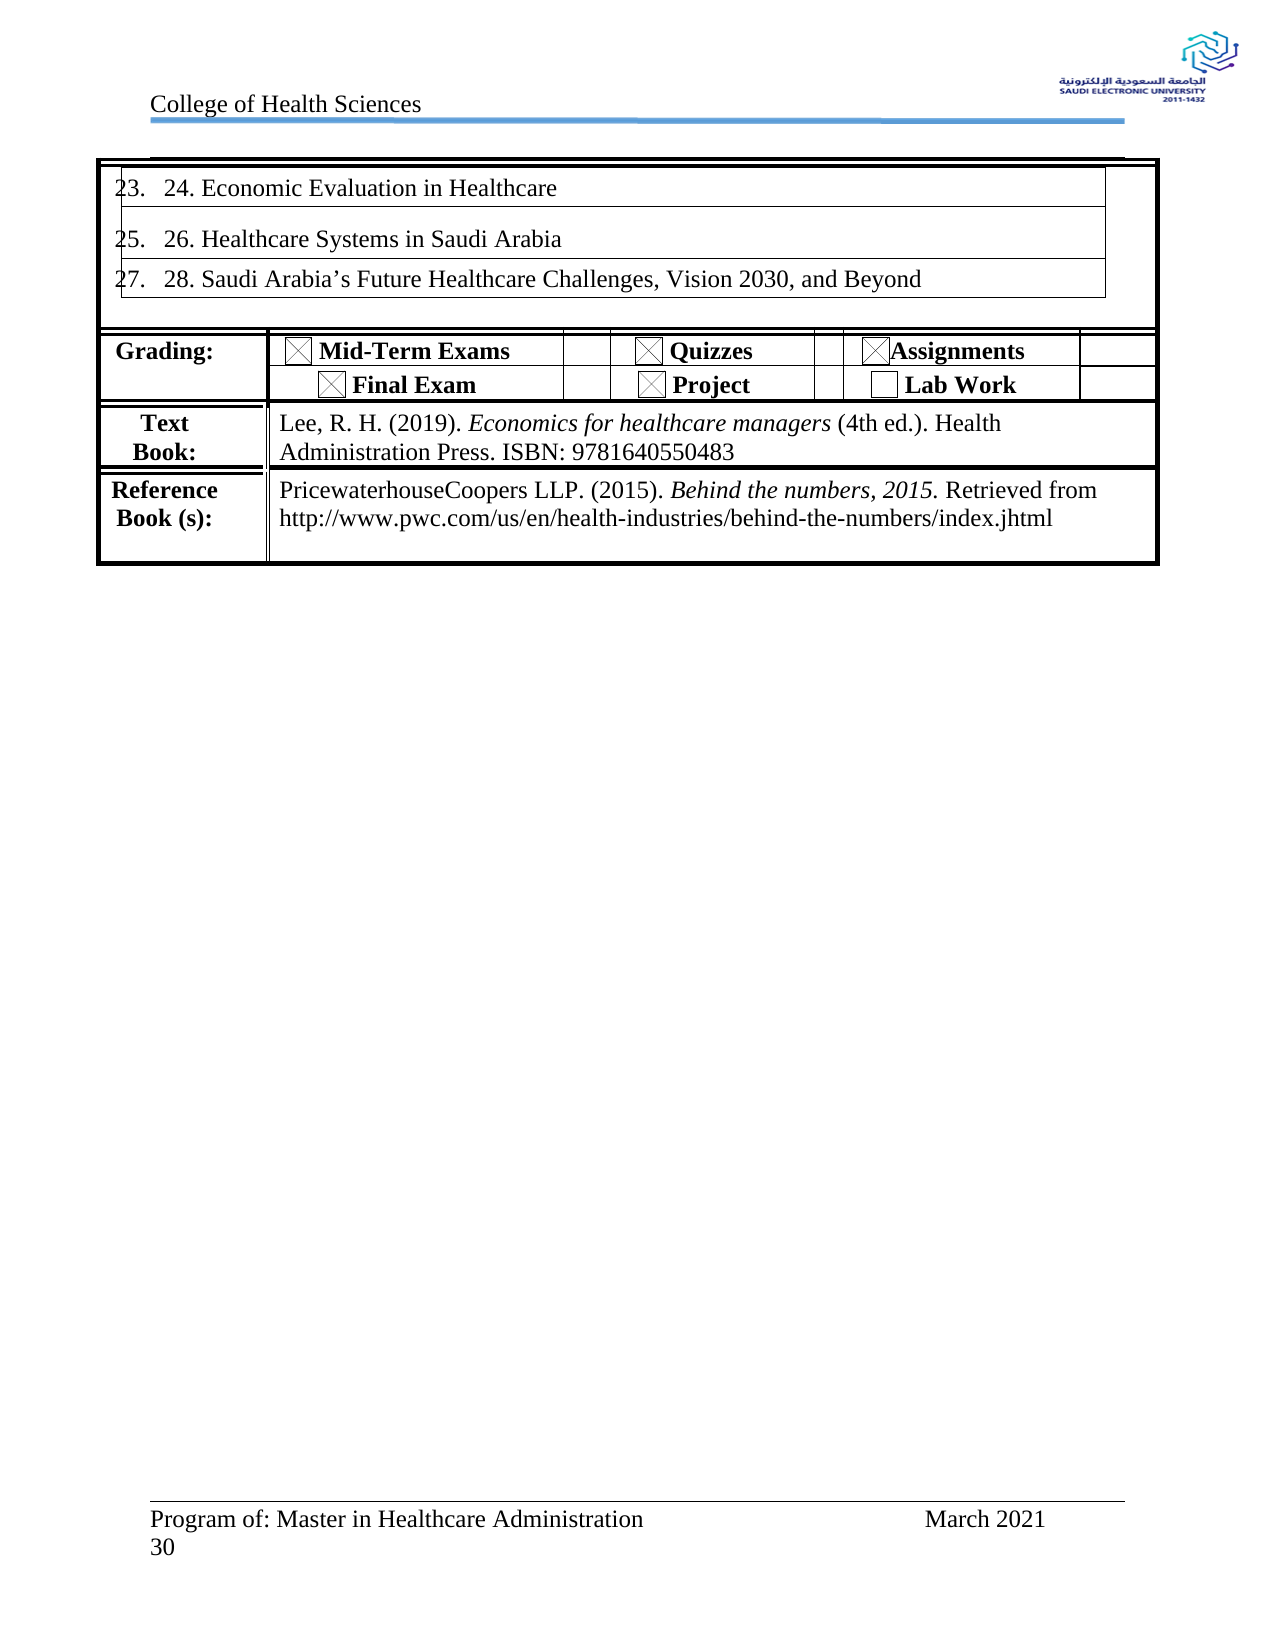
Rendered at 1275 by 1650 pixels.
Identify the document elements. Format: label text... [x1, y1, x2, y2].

picture [1048, 25, 1246, 113]
table_cell Lab Work [844, 366, 1079, 398]
table_cell Lee, R. H. (2019). Economics for healthcare managers (4th ed.). Health Administration Press. ISBN: 9781640550483 [270, 403, 1155, 465]
table_cell Mid-Term Exams [270, 336, 563, 365]
table_cell Text Book: [101, 402, 266, 465]
table_cell [815, 336, 843, 365]
table_cell Final Exam [270, 366, 563, 398]
table_cell Quizzes [611, 336, 814, 365]
table_cell [1081, 367, 1155, 398]
table_cell [1081, 336, 1155, 365]
table_cell Reference Book (s): [101, 465, 268, 561]
table_cell Grading: [101, 336, 266, 398]
table_cell [101, 167, 1155, 327]
table_cell [815, 366, 843, 398]
table_cell Project [611, 366, 814, 398]
table_cell Assignments [844, 336, 1079, 365]
table_cell [564, 366, 610, 398]
table_cell [564, 336, 610, 365]
table_cell PricewaterhouseCoopers LLP. (2015). Behind the numbers, 2015. Retrieved from http://www.pwc.com/us/en/health-industries/behind-the-numbers/index.jhtml [270, 470, 1155, 561]
picture [150, 117, 1125, 124]
